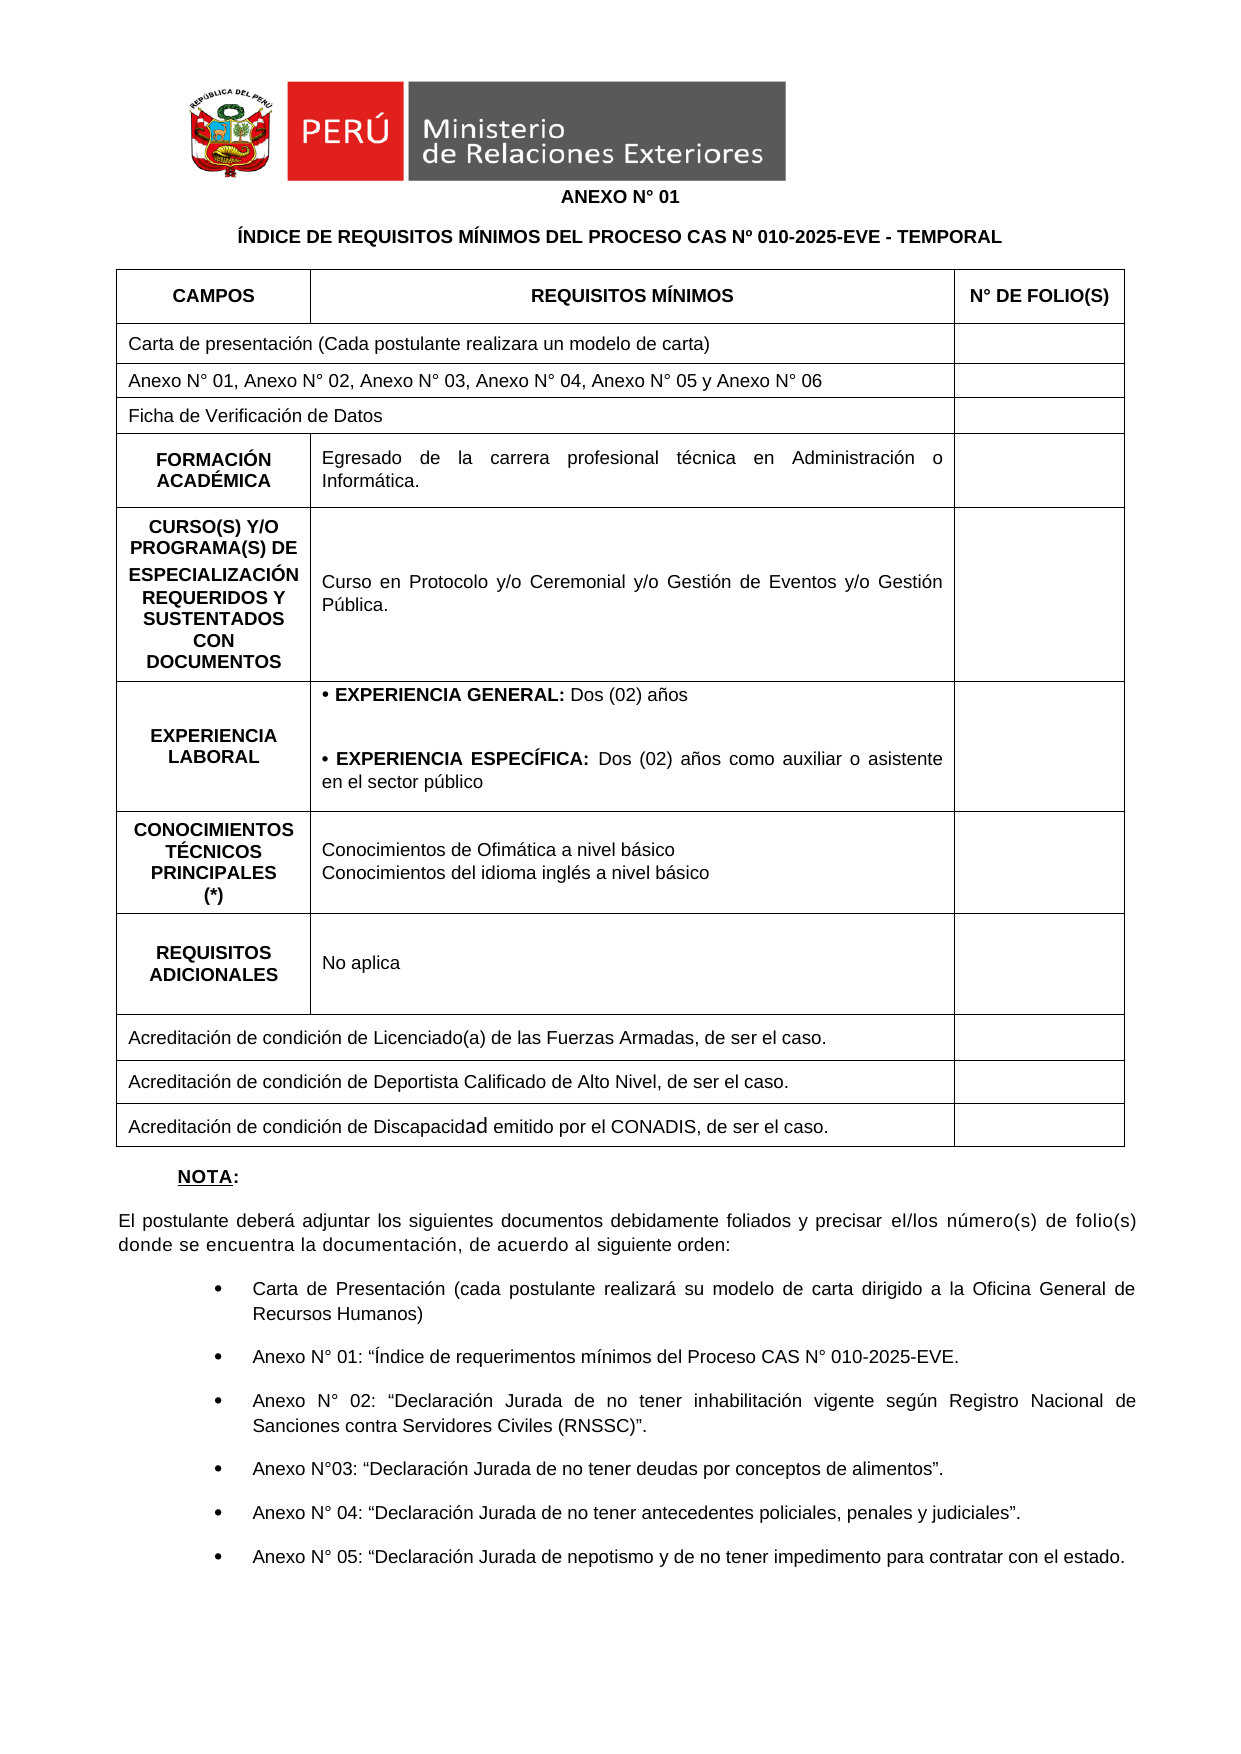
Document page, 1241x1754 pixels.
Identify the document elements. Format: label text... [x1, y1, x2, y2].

table_cell Conocimientos de Ofimática a nivel básico Conocimientos del idioma inglés a nivel básico [311, 812, 954, 912]
table_cell Curso en Protocolo y/o Ceremonial y/o Gestión de Eventos y/o Gestión Pública. [311, 508, 954, 681]
table_cell [955, 364, 1124, 397]
table_cell [955, 1104, 1124, 1146]
picture [177, 73, 788, 186]
list Anexo N° 04: “Declaración Jurada de no tener antecedentes policiales, penales y judiciales”. [215, 1502, 1137, 1523]
table_cell • EXPERIENCIA GENERAL: Dos (02) años • EXPERIENCIA ESPECÍFICA: Dos (02) años como auxiliar o asistente en el sector público [311, 682, 954, 811]
table_cell [955, 682, 1124, 811]
table_cell Egresado de la carrera profesional técnica en Administración o Informática. [311, 434, 954, 507]
list Anexo N° 02: “Declaración Jurada de no tener inhabilitación vigente según Registro Nacional de Sanciones contra Servidores Civiles (RNSSC)”. [215, 1390, 1137, 1436]
list Carta de Presentación (cada postulante realizará su modelo de carta dirigido a la Oficina General de Recursos Humanos) [215, 1278, 1137, 1324]
list Anexo N°03: “Declaración Jurada de no tener deudas por conceptos de alimentos”. [215, 1458, 1137, 1480]
table_cell [955, 812, 1124, 912]
table_cell EXPERIENCIA LABORAL [117, 682, 310, 811]
table_cell Ficha de Verificación de Datos [117, 398, 954, 433]
text El postulante deberá adjuntar los siguientes documentos debidamente foliados y precisar el/los número(s) de folio(s) donde se encuentra la documentación, de acuerdo al siguiente orden: [118, 1209, 1137, 1256]
list Anexo N° 01: “Índice de requerimentos mínimos del Proceso CAS N° 010-2025-EVE. [215, 1346, 1137, 1368]
table_cell CONOCIMIENTOS TÉCNICOS PRINCIPALES (*) [117, 812, 310, 912]
text ANEXO N° 01 [177, 186, 1063, 207]
text ÍNDICE DE REQUISITOS MÍNIMOS DEL PROCESO CAS Nº 010-2025-EVE - TEMPORAL [177, 226, 1063, 247]
table_cell [955, 434, 1124, 507]
table_header REQUISITOS MÍNIMOS [311, 270, 954, 323]
table_cell [955, 1015, 1124, 1060]
table_cell Acreditación de condición de Discapacidad emitido por el CONADIS, de ser el caso. [117, 1104, 954, 1146]
table_cell REQUISITOS ADICIONALES [117, 914, 310, 1014]
table_cell [955, 508, 1124, 681]
table_cell [955, 914, 1124, 1014]
table_header N° DE FOLIO(S) [955, 270, 1124, 323]
table_cell FORMACIÓN ACADÉMICA [117, 434, 310, 507]
table_header CAMPOS [117, 270, 310, 323]
table_cell [955, 398, 1124, 433]
table_cell [955, 1061, 1124, 1103]
table_cell Anexo N° 01, Anexo N° 02, Anexo N° 03, Anexo N° 04, Anexo N° 05 y Anexo N° 06 [117, 364, 954, 397]
table_cell [955, 324, 1124, 362]
table_cell Acreditación de condición de Licenciado(a) de las Fuerzas Armadas, de ser el caso. [117, 1015, 954, 1060]
table_cell No aplica [311, 914, 954, 1014]
table_cell Carta de presentación (Cada postulante realizara un modelo de carta) [117, 324, 954, 362]
text NOTA: [177, 1166, 981, 1187]
table_cell CURSO(S) Y/O PROGRAMA(S) DE ESPECIALIZACIÓN REQUERIDOS Y SUSTENTADOS CON DOCUMENTOS [117, 508, 310, 681]
table_cell Acreditación de condición de Deportista Calificado de Alto Nivel, de ser el caso. [117, 1061, 954, 1103]
list Anexo N° 05: “Declaración Jurada de nepotismo y de no tener impedimento para contratar con el estado. [215, 1546, 1137, 1567]
